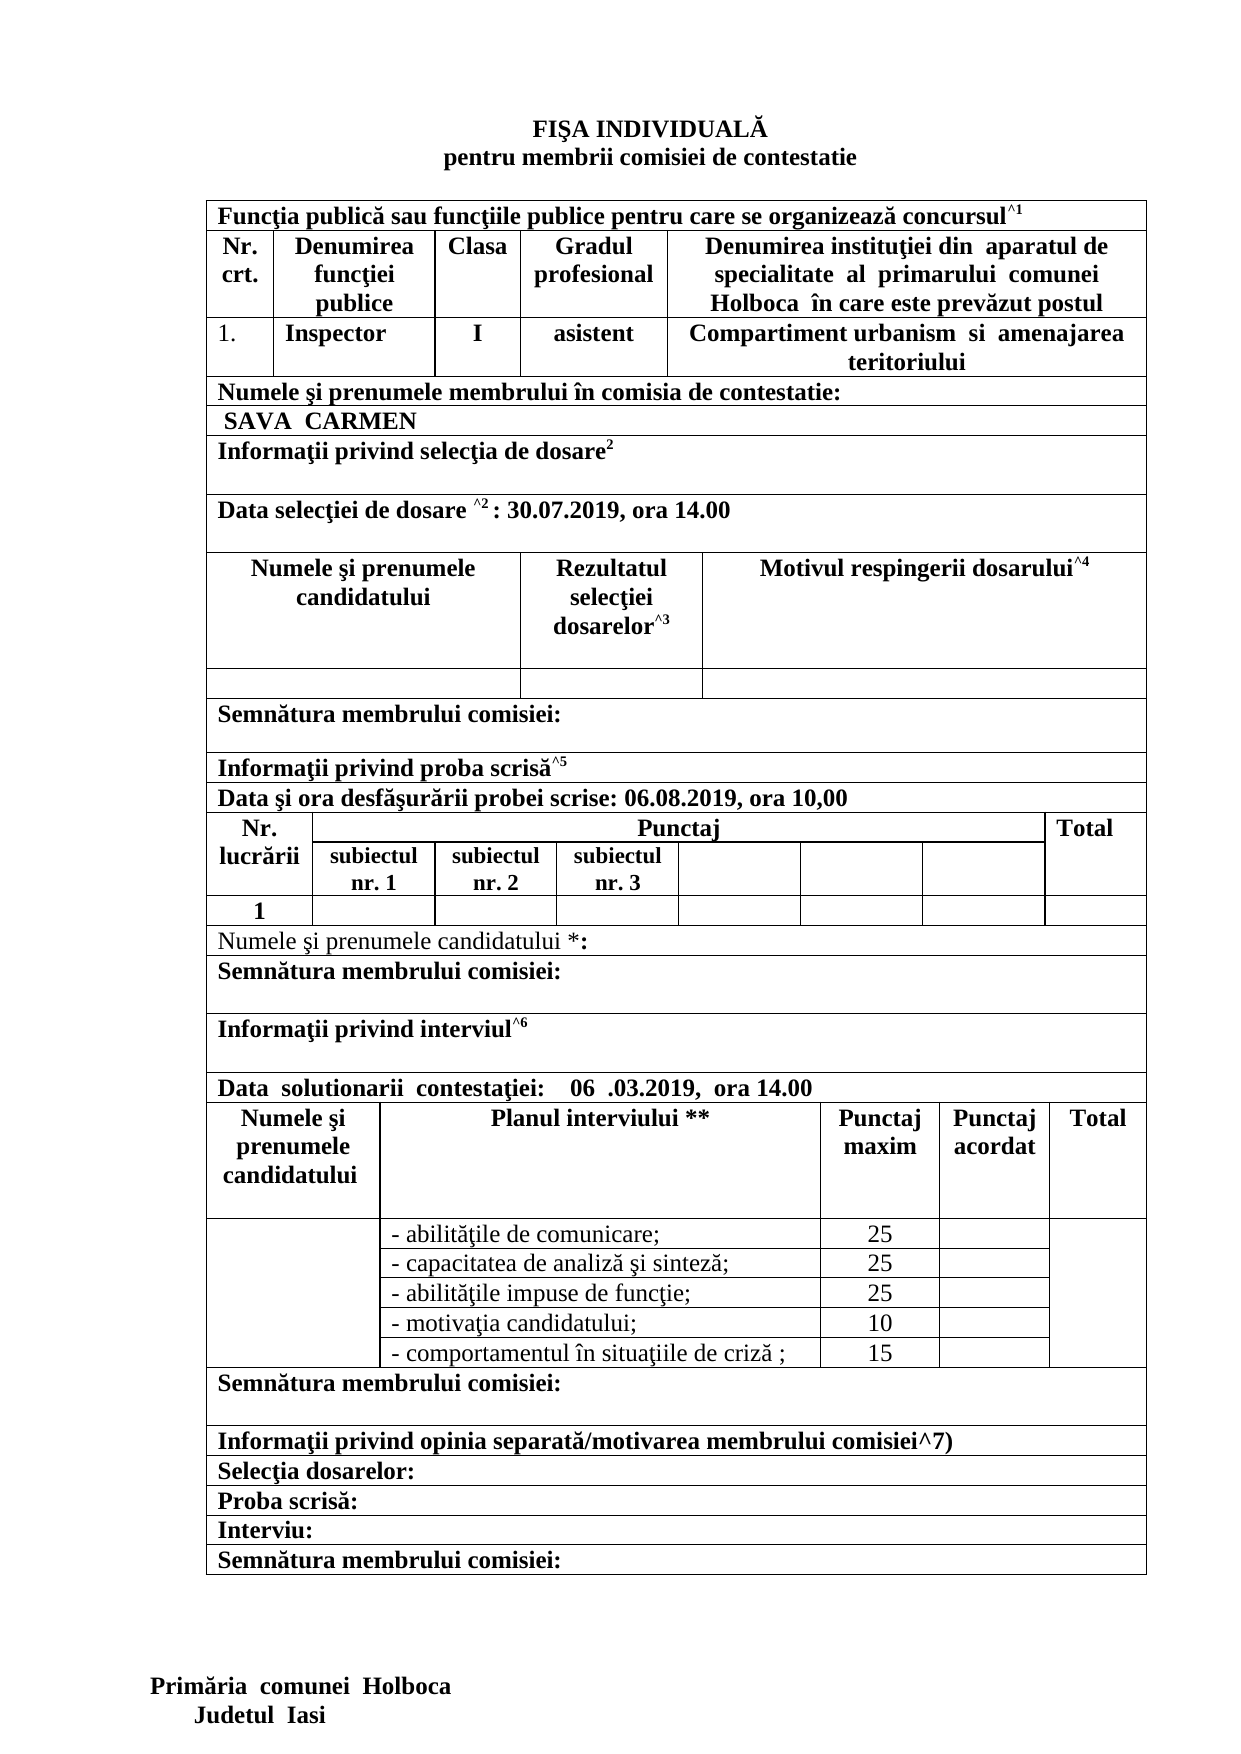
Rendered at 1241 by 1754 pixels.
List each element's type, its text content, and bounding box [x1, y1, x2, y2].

table_cell [801, 843, 922, 895]
table_cell Motivul respingerii dosarului^4 [703, 553, 1146, 668]
table_cell Informaţii privind opinia separată/motivarea membrului comisiei^7) [207, 1426, 1146, 1455]
table_cell [940, 1278, 1049, 1307]
table_cell Clasa [436, 231, 520, 317]
table_cell subiectul nr. 2 [436, 843, 556, 895]
table_cell Nr. crt. [207, 231, 273, 317]
table_cell Informaţii privind interviul^6 [207, 1014, 1146, 1072]
table_cell - capacitatea de analiză şi sinteză; [381, 1249, 820, 1277]
table_cell 25 [821, 1278, 939, 1307]
table_cell [923, 896, 1044, 925]
table_cell [703, 669, 1146, 698]
table_cell asistent [521, 318, 667, 376]
table_cell Semnătura membrului comisiei: [207, 956, 1146, 1013]
table_cell - abilităţile de comunicare; [381, 1219, 820, 1247]
table_cell Rezultatul selecţiei dosarelor^3 [521, 553, 702, 668]
table_cell Punctaj maxim [821, 1103, 939, 1218]
table_cell [940, 1338, 1049, 1367]
table_cell Denumirea funcţiei publice [274, 231, 434, 317]
table_cell [679, 896, 800, 925]
text FIŞA INDIVIDUALĂ [150, 114, 1150, 142]
table_cell Numele şi prenumele candidatului *: [207, 926, 1146, 955]
table_cell Semnătura membrului comisiei: [207, 699, 1146, 752]
table_cell Numele şi prenumele candidatului [207, 553, 520, 668]
table_cell - motivaţia candidatului; [381, 1308, 820, 1337]
table_cell subiectul nr. 1 [313, 843, 434, 895]
table_cell Data şi ora desfăşurării probei scrise: 06.08.2019, ora 10,00 [207, 783, 1146, 812]
table_cell [207, 669, 520, 698]
table_cell Total [1050, 1103, 1146, 1218]
table_cell Total [1046, 813, 1146, 895]
table_header Funcţia publică sau funcţiile publice pentru care se organizează concursul^1 [207, 201, 1146, 230]
table_cell Nr. lucrării [207, 813, 312, 895]
table_cell Selecţia dosarelor: [207, 1456, 1146, 1485]
table_cell Data selecţiei de dosare ^2 : 30.07.2019, ora 14.00 [207, 495, 1146, 552]
table_cell Compartiment urbanism si amenajarea teritoriului [668, 318, 1146, 376]
table_cell Proba scrisă: [207, 1486, 1146, 1514]
text Primăria comunei Holboca [150, 1671, 1150, 1700]
table_cell Informaţii privind proba scrisă^5 [207, 753, 1146, 782]
table_cell Planul interviului ** [381, 1103, 820, 1218]
table_cell SAVA CARMEN [207, 406, 1146, 435]
table_cell Numele şi prenumele membrului în comisia de contestatie: [207, 377, 1146, 405]
table_cell - comportamentul în situaţiile de criză ; [381, 1338, 820, 1367]
table_cell [923, 843, 1044, 895]
table_cell [679, 843, 800, 895]
table_cell [557, 896, 678, 925]
table_cell Interviu: [207, 1516, 1146, 1544]
table_cell Informaţii privind selecţia de dosare2 [207, 436, 1146, 494]
table_cell Numele şi prenumele candidatului [207, 1103, 379, 1218]
table_cell [940, 1308, 1049, 1337]
table_cell [1046, 896, 1146, 925]
table_cell Gradul profesional [521, 231, 667, 317]
table_cell I [436, 318, 520, 376]
text Judetul Iasi [150, 1700, 1150, 1728]
table_cell 1. [207, 318, 273, 376]
table_cell 10 [821, 1308, 939, 1337]
table_cell [940, 1219, 1049, 1247]
table_cell [1050, 1219, 1146, 1367]
table_cell [207, 1219, 379, 1367]
text pentru membrii comisiei de contestatie [150, 142, 1150, 171]
table_cell [436, 896, 556, 925]
table_cell 1 [207, 896, 312, 925]
table_cell 15 [821, 1338, 939, 1367]
table_cell Punctaj acordat [940, 1103, 1049, 1218]
table_cell Semnătura membrului comisiei: [207, 1545, 1146, 1574]
table_cell [801, 896, 922, 925]
table_cell 25 [821, 1219, 939, 1247]
table_cell subiectul nr. 3 [557, 843, 678, 895]
table_cell - abilităţile impuse de funcţie; [381, 1278, 820, 1307]
table_cell Inspector [274, 318, 434, 376]
table_cell Data solutionarii contestaţiei: 06 .03.2019, ora 14.00 [207, 1073, 1146, 1102]
table_cell Semnătura membrului comisiei: [207, 1368, 1146, 1425]
table_cell Punctaj [313, 813, 1044, 841]
table_cell Denumirea instituţiei din aparatul de specialitate al primarului comunei Holboca în care este prevăzut postul [668, 231, 1146, 317]
table_cell 25 [821, 1249, 939, 1277]
table_cell [940, 1249, 1049, 1277]
table_cell [521, 669, 702, 698]
table_cell [313, 896, 434, 925]
